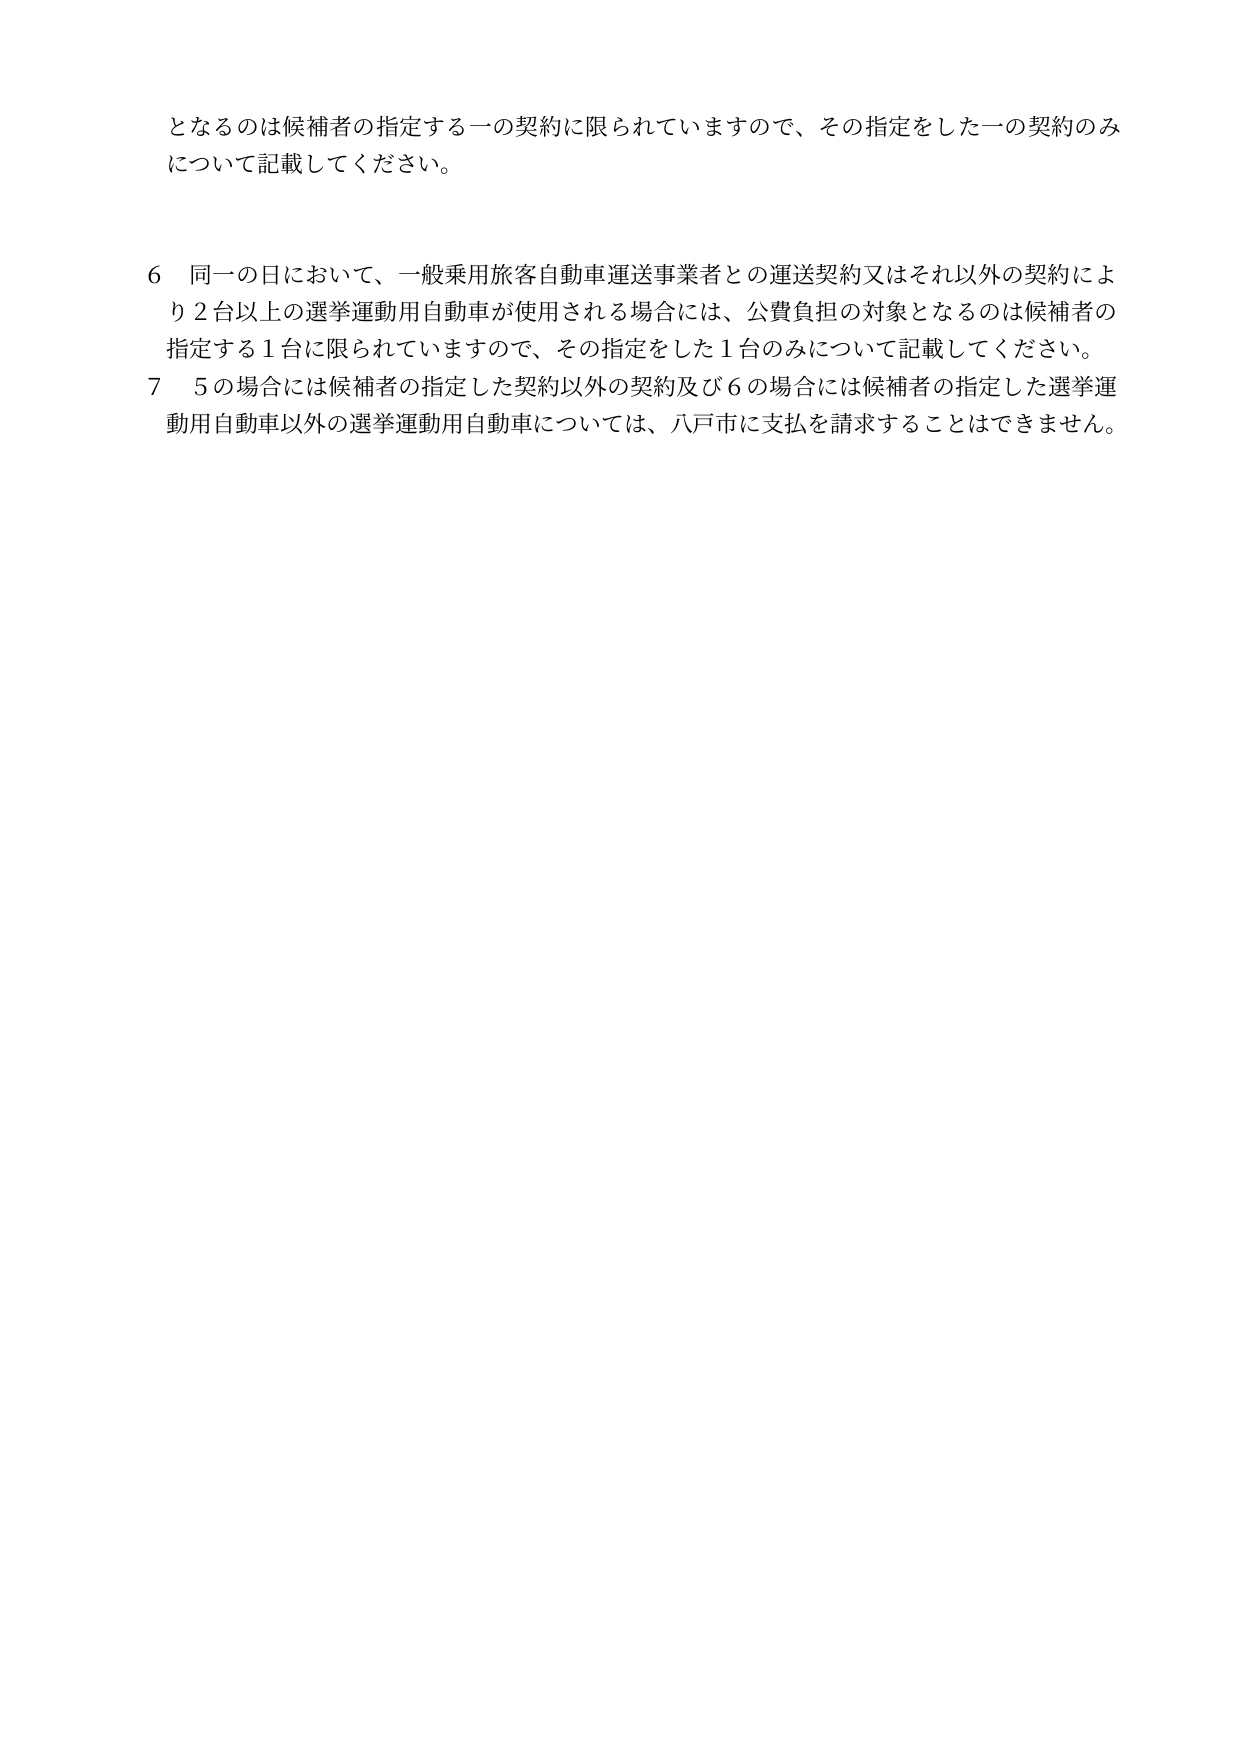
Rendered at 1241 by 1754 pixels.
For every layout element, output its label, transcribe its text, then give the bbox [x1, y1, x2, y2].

text ７ ５の場合には候補者の指定した契約以外の契約及び６の場合には候補者の指定した選挙運動用自動車以外の選挙運動用自動車については、八戸市に支払を請求することはできません。 [143, 367, 1122, 441]
text ６ 同一の日において、一般乗用旅客自動車運送事業者との運送契約又はそれ以外の契約により２台以上の選挙運動用自動車が使用される場合には、公費負担の対象となるのは候補者の指定する１台に限られていますので、その指定をした１台のみについて記載してください。 [143, 255, 1122, 367]
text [143, 107, 1122, 181]
